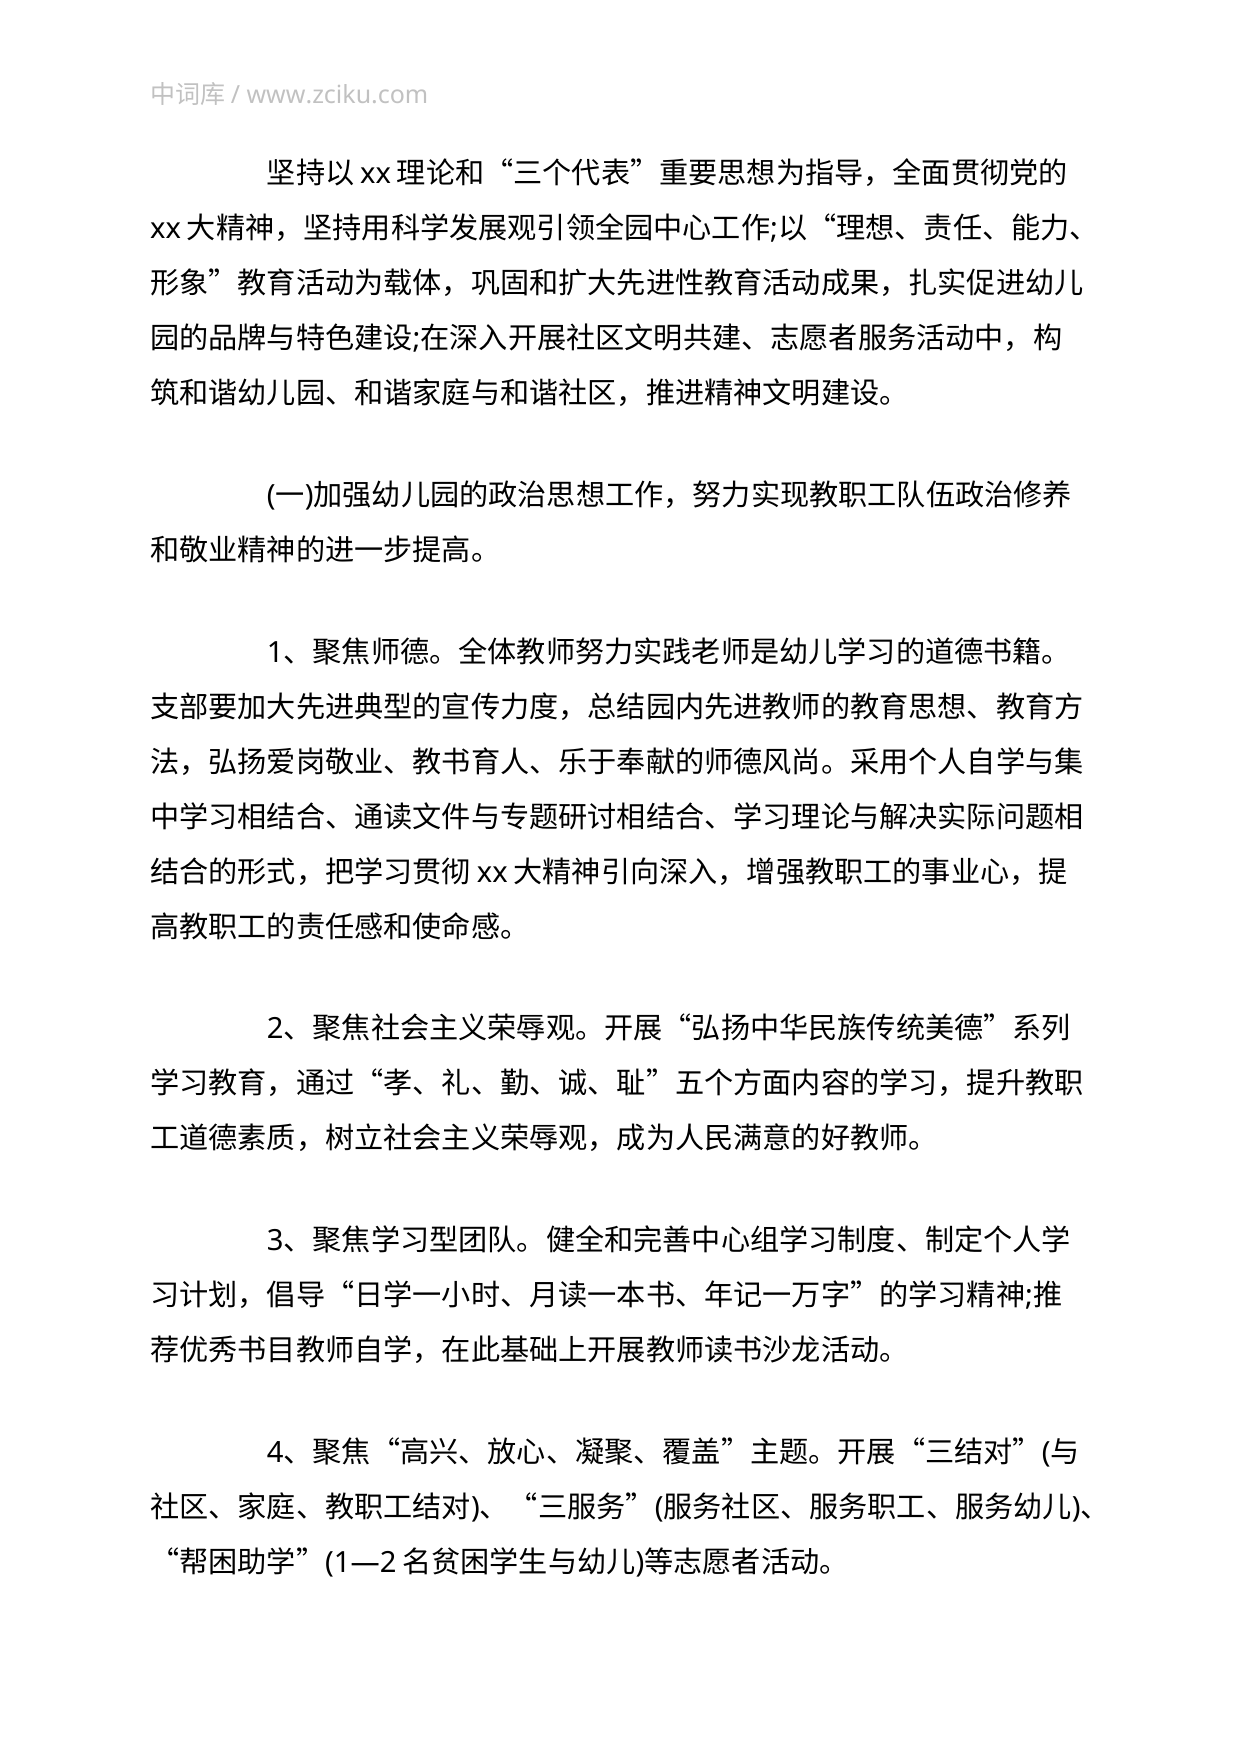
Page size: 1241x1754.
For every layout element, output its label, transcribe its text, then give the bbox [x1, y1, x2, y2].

text 4、聚焦“高兴、放心、凝聚、覆盖”主题。开展“三结对”(与社区、家庭、教职工结对)、“三服务”(服务社区、服务职工、服务幼儿)、“帮困助学”(1—2名贫困学生与幼儿)等志愿者活动。 [150, 1428, 1090, 1581]
text (一)加强幼儿园的政治思想工作，努力实现教职工队伍政治修养和敬业精神的进一步提高。 [150, 472, 1090, 569]
text 坚持以xx理论和“三个代表”重要思想为指导，全面贯彻党的xx大精神，坚持用科学发展观引领全园中心工作;以“理想、责任、能力、形象”教育活动为载体，巩固和扩大先进性教育活动成果，扎实促进幼儿园的品牌与特色建设;在深入开展社区文明共建、志愿者服务活动中，构筑和谐幼儿园、和谐家庭与和谐社区，推进精神文明建设。 [150, 150, 1090, 412]
text 2、聚焦社会主义荣辱观。开展“弘扬中华民族传统美德”系列学习教育，通过“孝、礼、勤、诚、耻”五个方面内容的学习，提升教职工道德素质，树立社会主义荣辱观，成为人民满意的好教师。 [150, 1005, 1090, 1157]
text 3、聚焦学习型团队。健全和完善中心组学习制度、制定个人学习计划，倡导“日学一小时、月读一本书、年记一万字”的学习精神;推荐优秀书目教师自学，在此基础上开展教师读书沙龙活动。 [150, 1217, 1090, 1369]
text 1、聚焦师德。全体教师努力实践老师是幼儿学习的道德书籍。支部要加大先进典型的宣传力度，总结园内先进教师的教育思想、教育方法，弘扬爱岗敬业、教书育人、乐于奉献的师德风尚。采用个人自学与集中学习相结合、通读文件与专题研讨相结合、学习理论与解决实际问题相结合的形式，把学习贯彻xx大精神引向深入，增强教职工的事业心，提高教职工的责任感和使命感。 [150, 628, 1090, 945]
